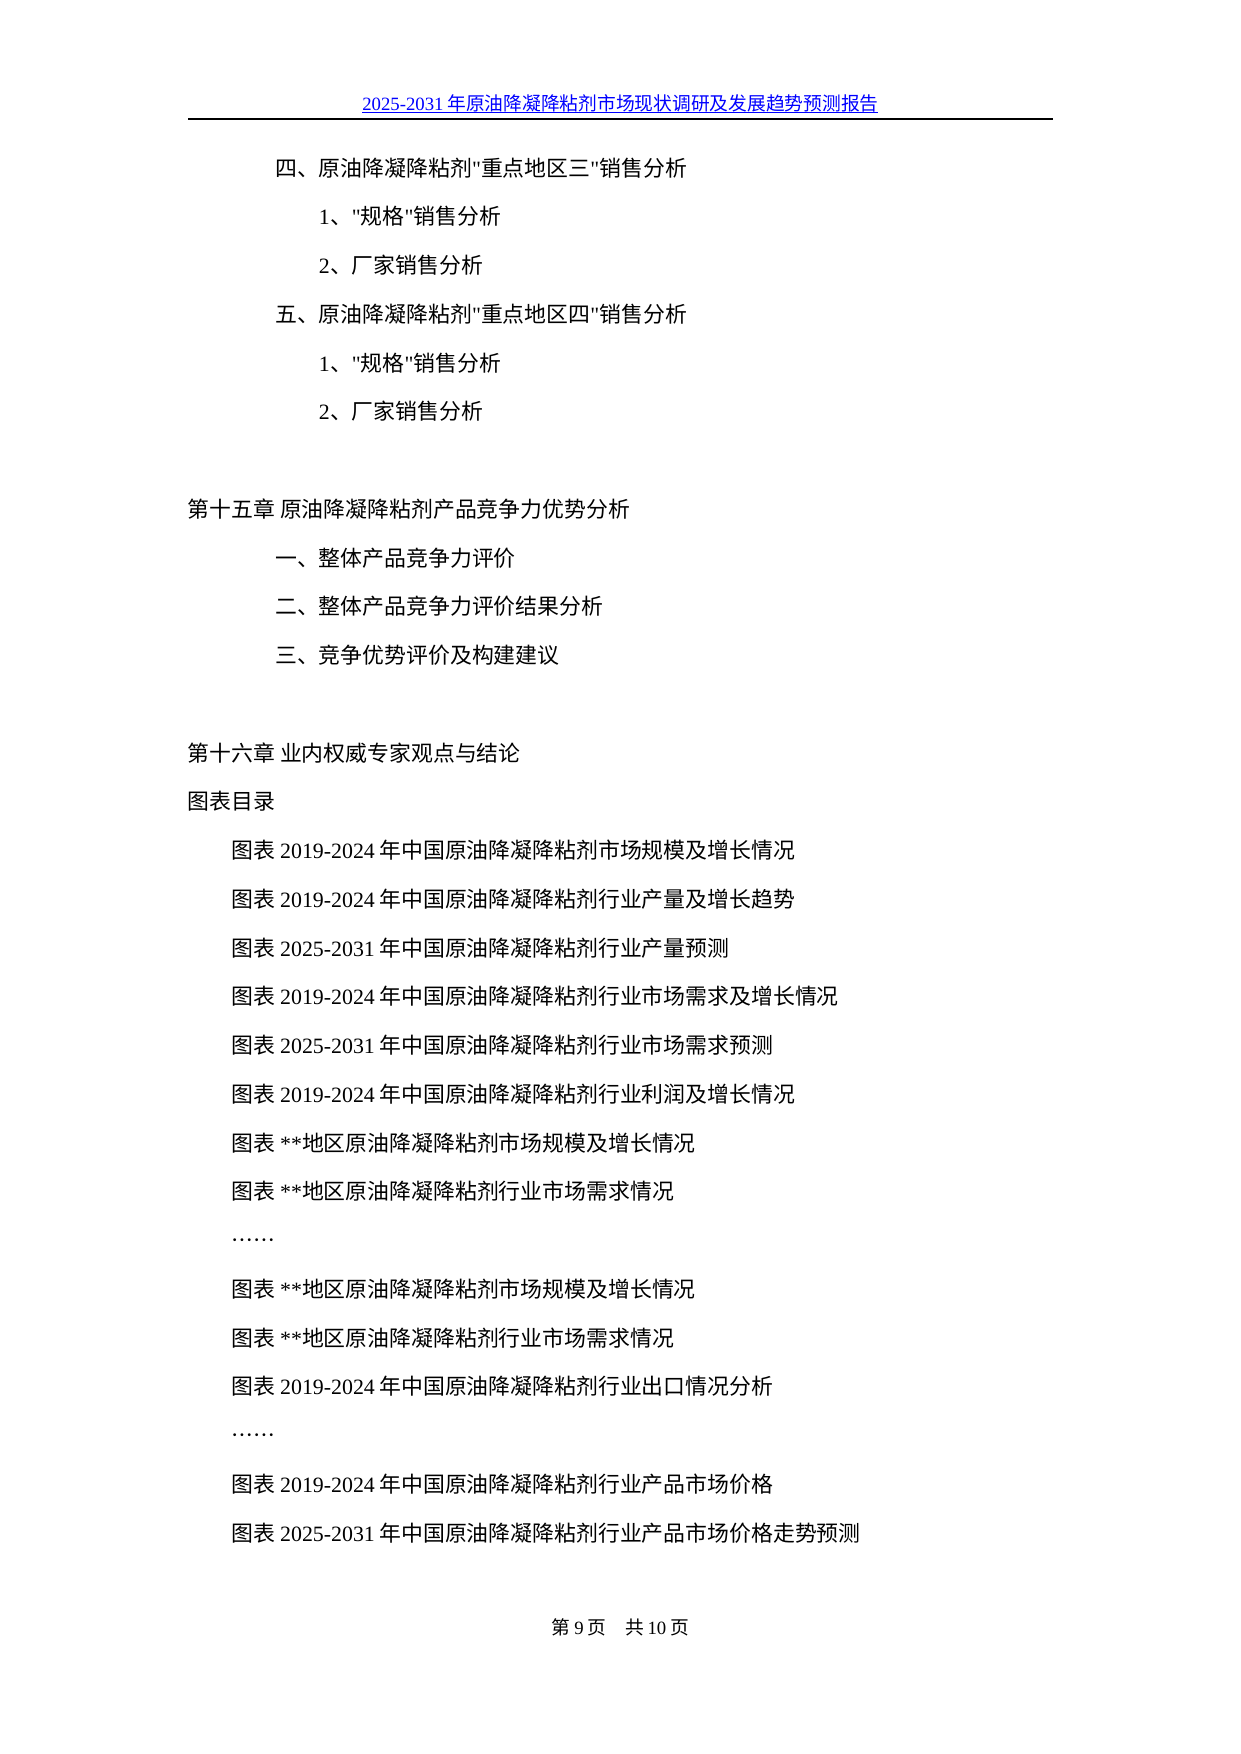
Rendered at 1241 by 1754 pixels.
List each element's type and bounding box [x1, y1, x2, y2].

text [187, 150, 1053, 1548]
